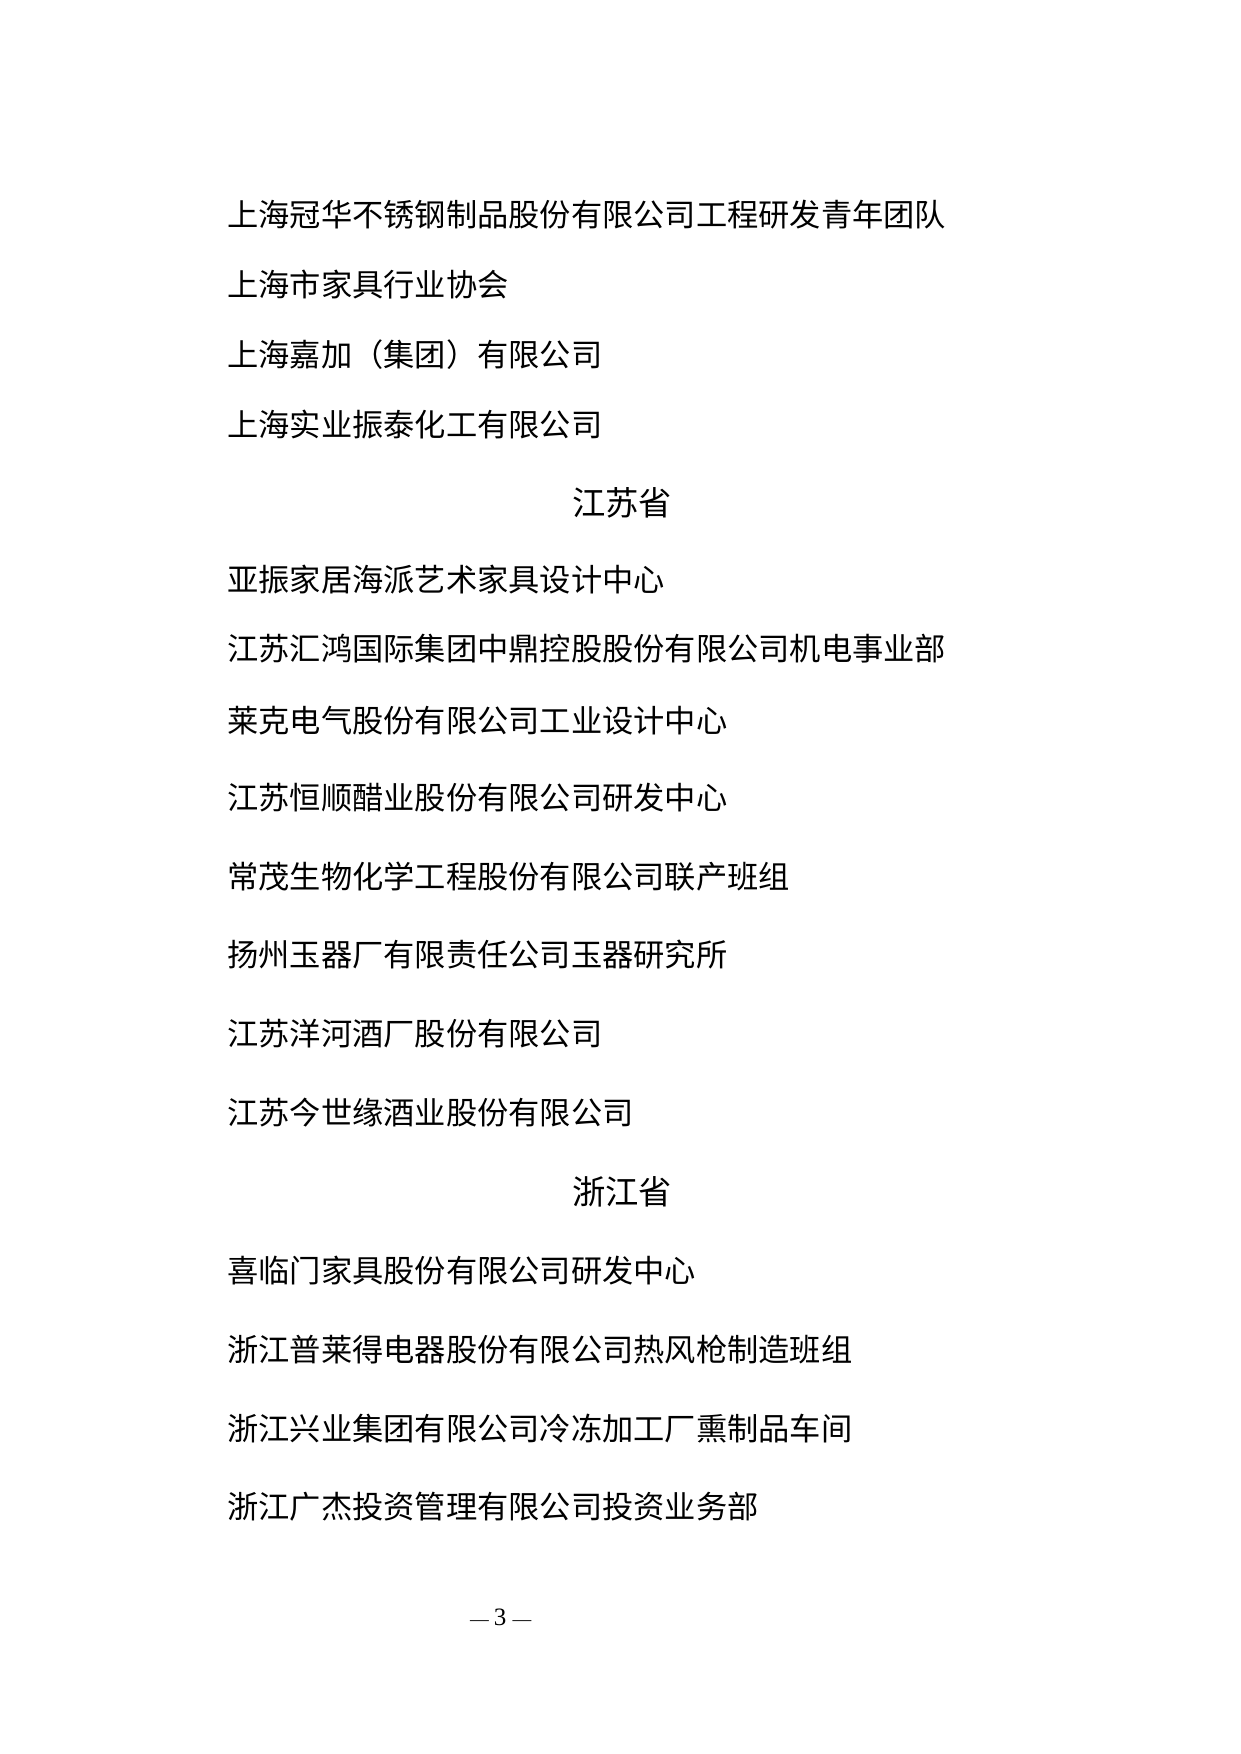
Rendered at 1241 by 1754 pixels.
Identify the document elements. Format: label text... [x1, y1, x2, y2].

table_cell 扬州玉器厂有限责任公司玉器研究所 [163, 914, 1081, 993]
table_cell 江苏汇鸿国际集团中鼎控股股份有限公司机电事业部 [163, 612, 1081, 681]
table_cell 浙江兴业集团有限公司冷冻加工厂熏制品车间 [163, 1387, 1081, 1466]
table_cell 江苏洋河酒厂股份有限公司 [163, 993, 1081, 1072]
table_cell 常茂生物化学工程股份有限公司联产班组 [163, 835, 1081, 914]
table_cell 江苏省 [163, 458, 1081, 543]
table_cell 亚振家居海派艺术家具设计中心 [163, 543, 1081, 612]
table_cell 浙江广杰投资管理有限公司投资业务部 [163, 1466, 1081, 1545]
table_cell 浙江普莱得电器股份有限公司热风枪制造班组 [163, 1308, 1081, 1387]
table_cell 江苏恒顺醋业股份有限公司研发中心 [163, 756, 1081, 835]
table_cell 喜临门家具股份有限公司研发中心 [163, 1229, 1081, 1308]
table_cell 上海实业振泰化工有限公司 [163, 388, 1081, 458]
table_cell 浙江省 [163, 1151, 1081, 1229]
table_cell 上海嘉加（集团）有限公司 [163, 318, 1081, 388]
table_cell 莱克电气股份有限公司工业设计中心 [163, 681, 1081, 756]
table_cell 江苏今世缘酒业股份有限公司 [163, 1072, 1081, 1151]
table_cell 上海市家具行业协会 [163, 248, 1081, 318]
table_cell 上海冠华不锈钢制品股份有限公司工程研发青年团队 [163, 178, 1081, 248]
